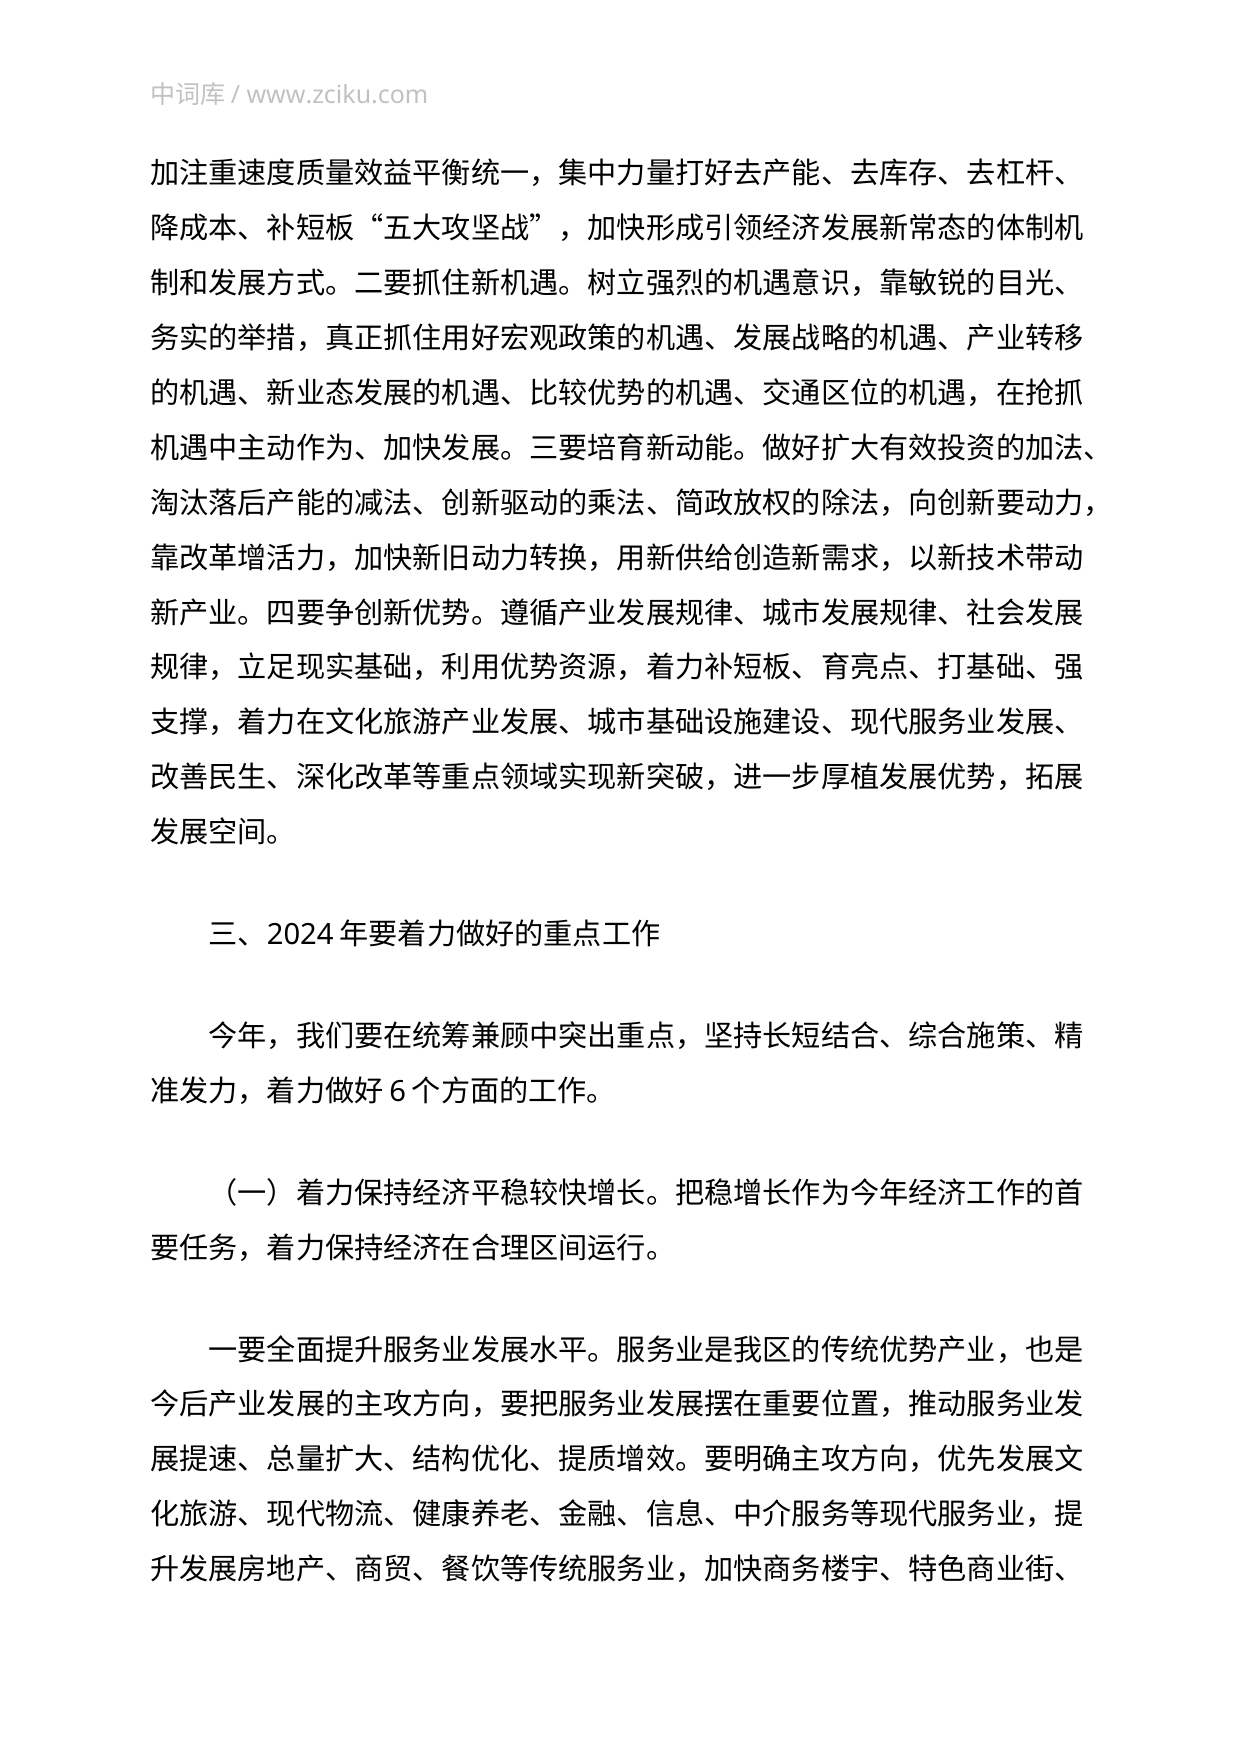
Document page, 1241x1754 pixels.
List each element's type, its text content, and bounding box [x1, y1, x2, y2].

text 三、2024年要着力做好的重点工作 [150, 911, 1090, 953]
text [150, 150, 1090, 851]
text （一）着力保持经济平稳较快增长。把稳增长作为今年经济工作的首要任务，着力保持经济在合理区间运行。 [150, 1169, 1090, 1267]
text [150, 1326, 1090, 1588]
text 今年，我们要在统筹兼顾中突出重点，坚持长短结合、综合施策、精准发力，着力做好6个方面的工作。 [150, 1012, 1090, 1110]
